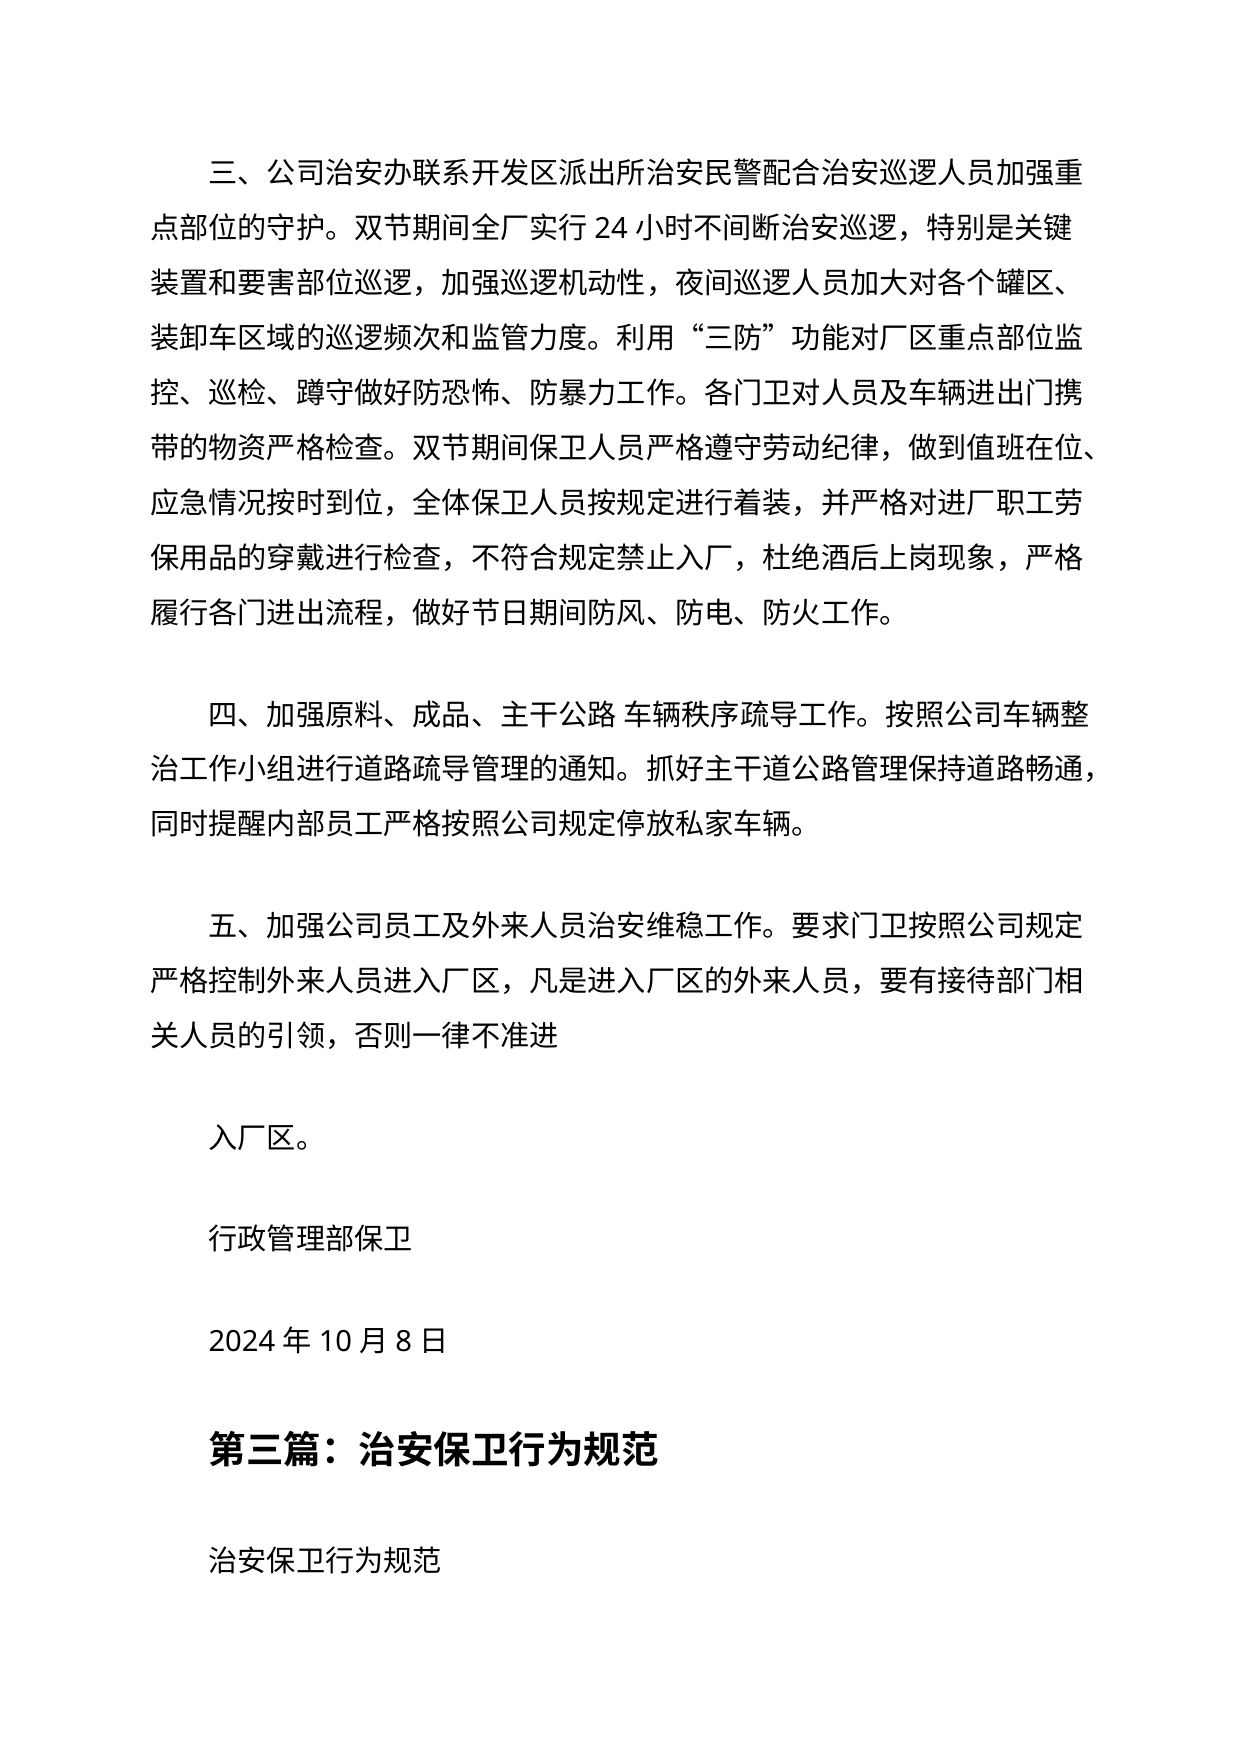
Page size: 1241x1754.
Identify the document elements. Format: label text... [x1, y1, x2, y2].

text 第三篇：治安保卫行为规范 [150, 1420, 1090, 1474]
text 三、公司治安办联系开发区派出所治安民警配合治安巡逻人员加强重点部位的守护。双节期间全厂实行 24 小时不间断治安巡逻，特别是关键装置和要害部位巡逻，加强巡逻机动性，夜间巡逻人员加大对各个罐区、装卸车区域的巡逻频次和监管力度。利用“三防”功能对厂区重点部位监控、巡检、蹲守做好防恐怖、防暴力工作。各门卫对人员及车辆进出门携带的物资严格检查。双节期间保卫人员严格遵守劳动纪律，做到值班在位、应急情况按时到位，全体保卫人员按规定进行着装，并严格对进厂职工劳保用品的穿戴进行检查，不符合规定禁止入厂，杜绝酒后上岗现象，严格履行各门进出流程，做好节日期间防风、防电、防火工作。 [150, 150, 1090, 632]
text 治安保卫行为规范 [150, 1537, 1090, 1579]
text 入厂区。 [150, 1114, 1090, 1156]
text 2024 年 10 月 8 日 [150, 1318, 1090, 1360]
text 四、加强原料、成品、主干公路 车辆秩序疏导工作。按照公司车辆整治工作小组进行道路疏导管理的通知。抓好主干道公路管理保持道路畅通，同时提醒内部员工严格按照公司规定停放私家车辆。 [150, 691, 1090, 843]
text 五、加强公司员工及外来人员治安维稳工作。要求门卫按照公司规定严格控制外来人员进入厂区，凡是进入厂区的外来人员，要有接待部门相关人员的引领，否则一律不准进 [150, 903, 1090, 1055]
text 行政管理部保卫 [150, 1216, 1090, 1258]
